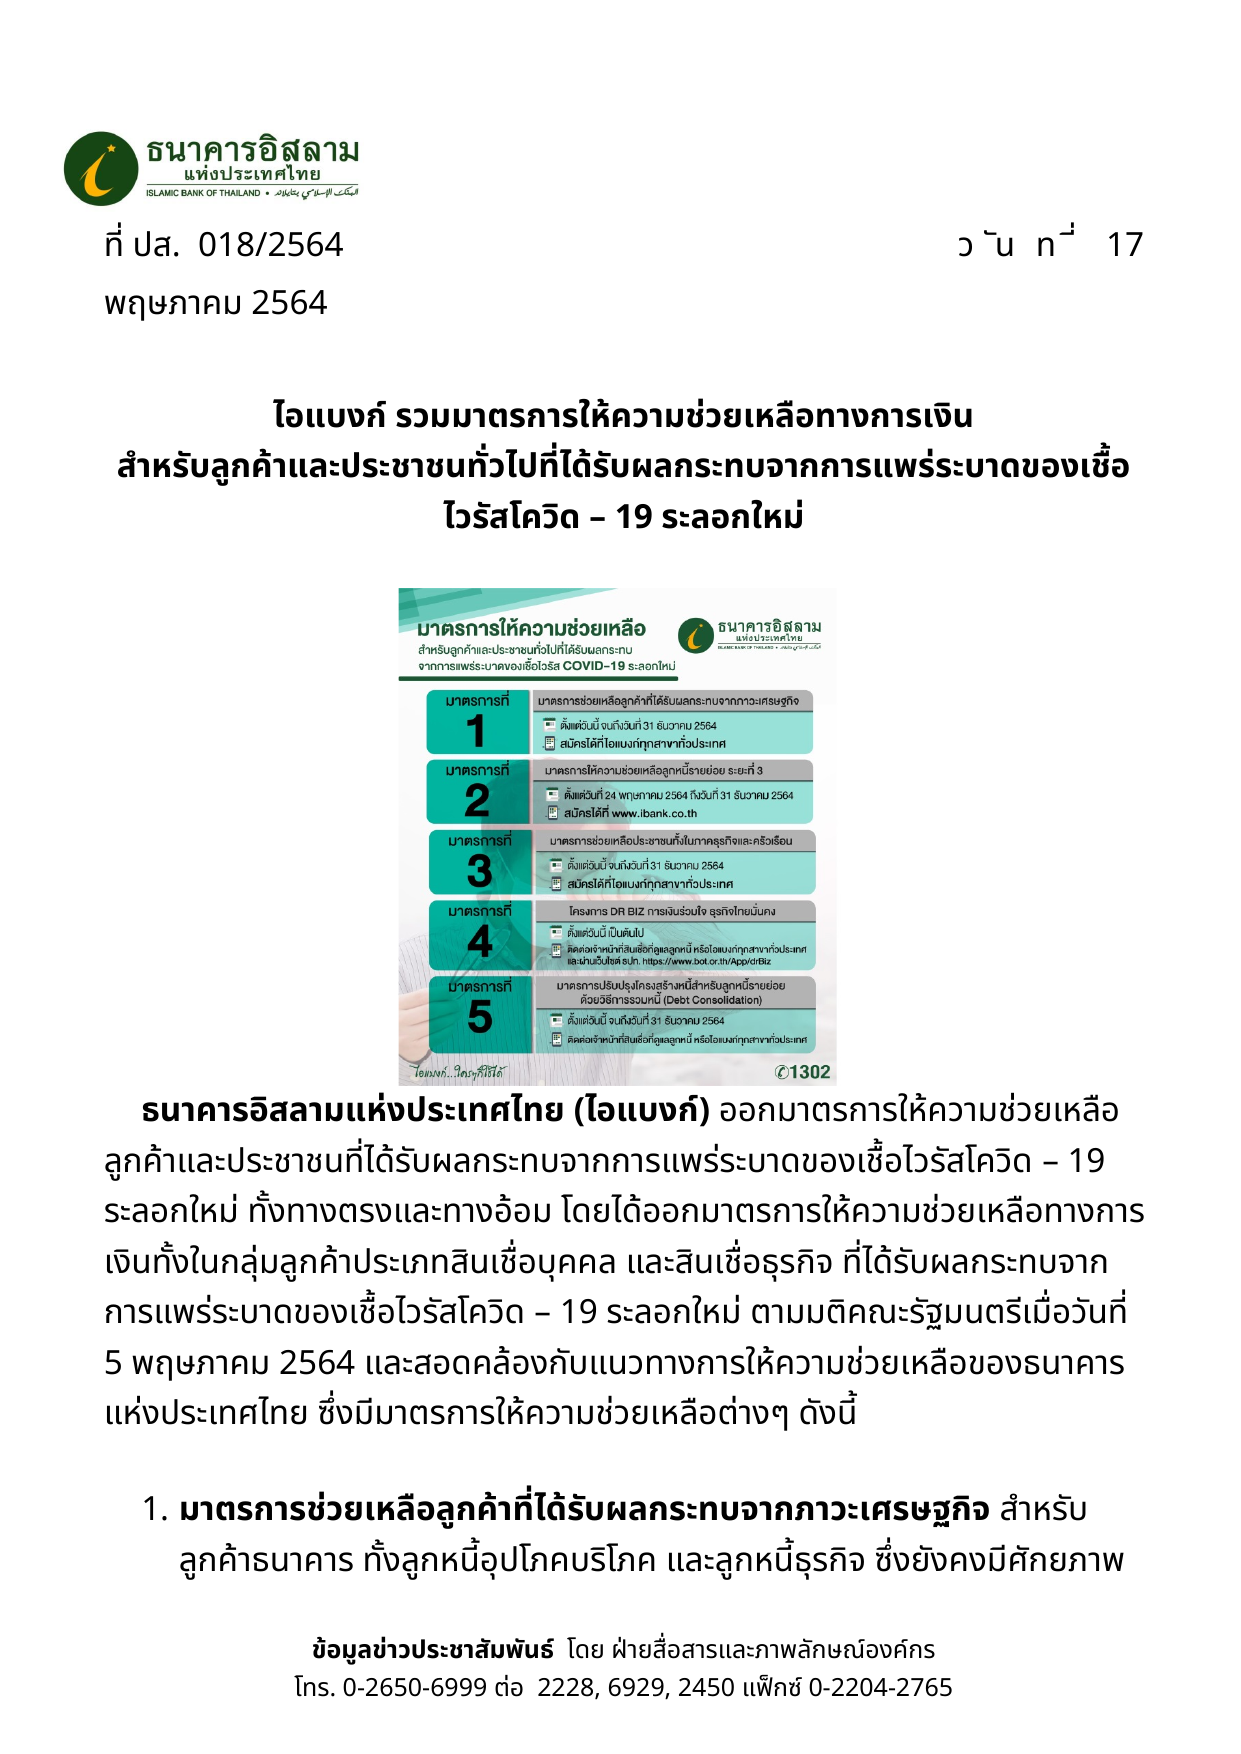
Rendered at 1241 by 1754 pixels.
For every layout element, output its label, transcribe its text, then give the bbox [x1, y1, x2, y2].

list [141, 1485, 1144, 1586]
text สำหรับลูกค้าและประชาชนทั่วไปที่ได้รับผลกระทบจากการแพร่ระบาดของเชื้อไวรัสโควิด – 19 ระลอกใหม่ [103, 442, 1144, 543]
picture [398, 588, 849, 1086]
picture [45, 114, 389, 221]
text ธนาคารอิสลามแห่งประเทศไทย (ไอแบงก์) ออกมาตรการให้ความช่วยเหลือลูกค้าและประชาชนที่ได้รับผลกระทบจากการแพร่ระบาดของเชื้อไวรัสโควิด – 19 ระลอกใหม่ ทั้งทางตรงและทางอ้อม โดยได้ออกมาตรการให้ความช่วยเหลือทางการเงินทั้งในกลุ่มลูกค้าประเภทสินเชื่อบุคคล และสินเชื่อธุรกิจ ที่ได้รับผลกระทบจากการแพร่ระบาดของเชื้อไวรัสโควิด – 19 ระลอกใหม่ ตามมติคณะรัฐมนตรีเมื่อวันที่ 5 พฤษภาคม 2564 และสอดคล้องกับแนวทางการให้ความช่วยเหลือของธนาคารแห่งประเทศไทย ซึ่งมีมาตรการให้ความช่วยเหลือต่างๆ ดังนี้ [103, 1086, 1155, 1440]
text ที่ ปส. 018/2564 วันที่ 17 พฤษภาคม 2564 [103, 221, 1144, 329]
text ไอแบงก์ รวมมาตรการให้ความช่วยเหลือทางการเงิน [103, 392, 1144, 442]
